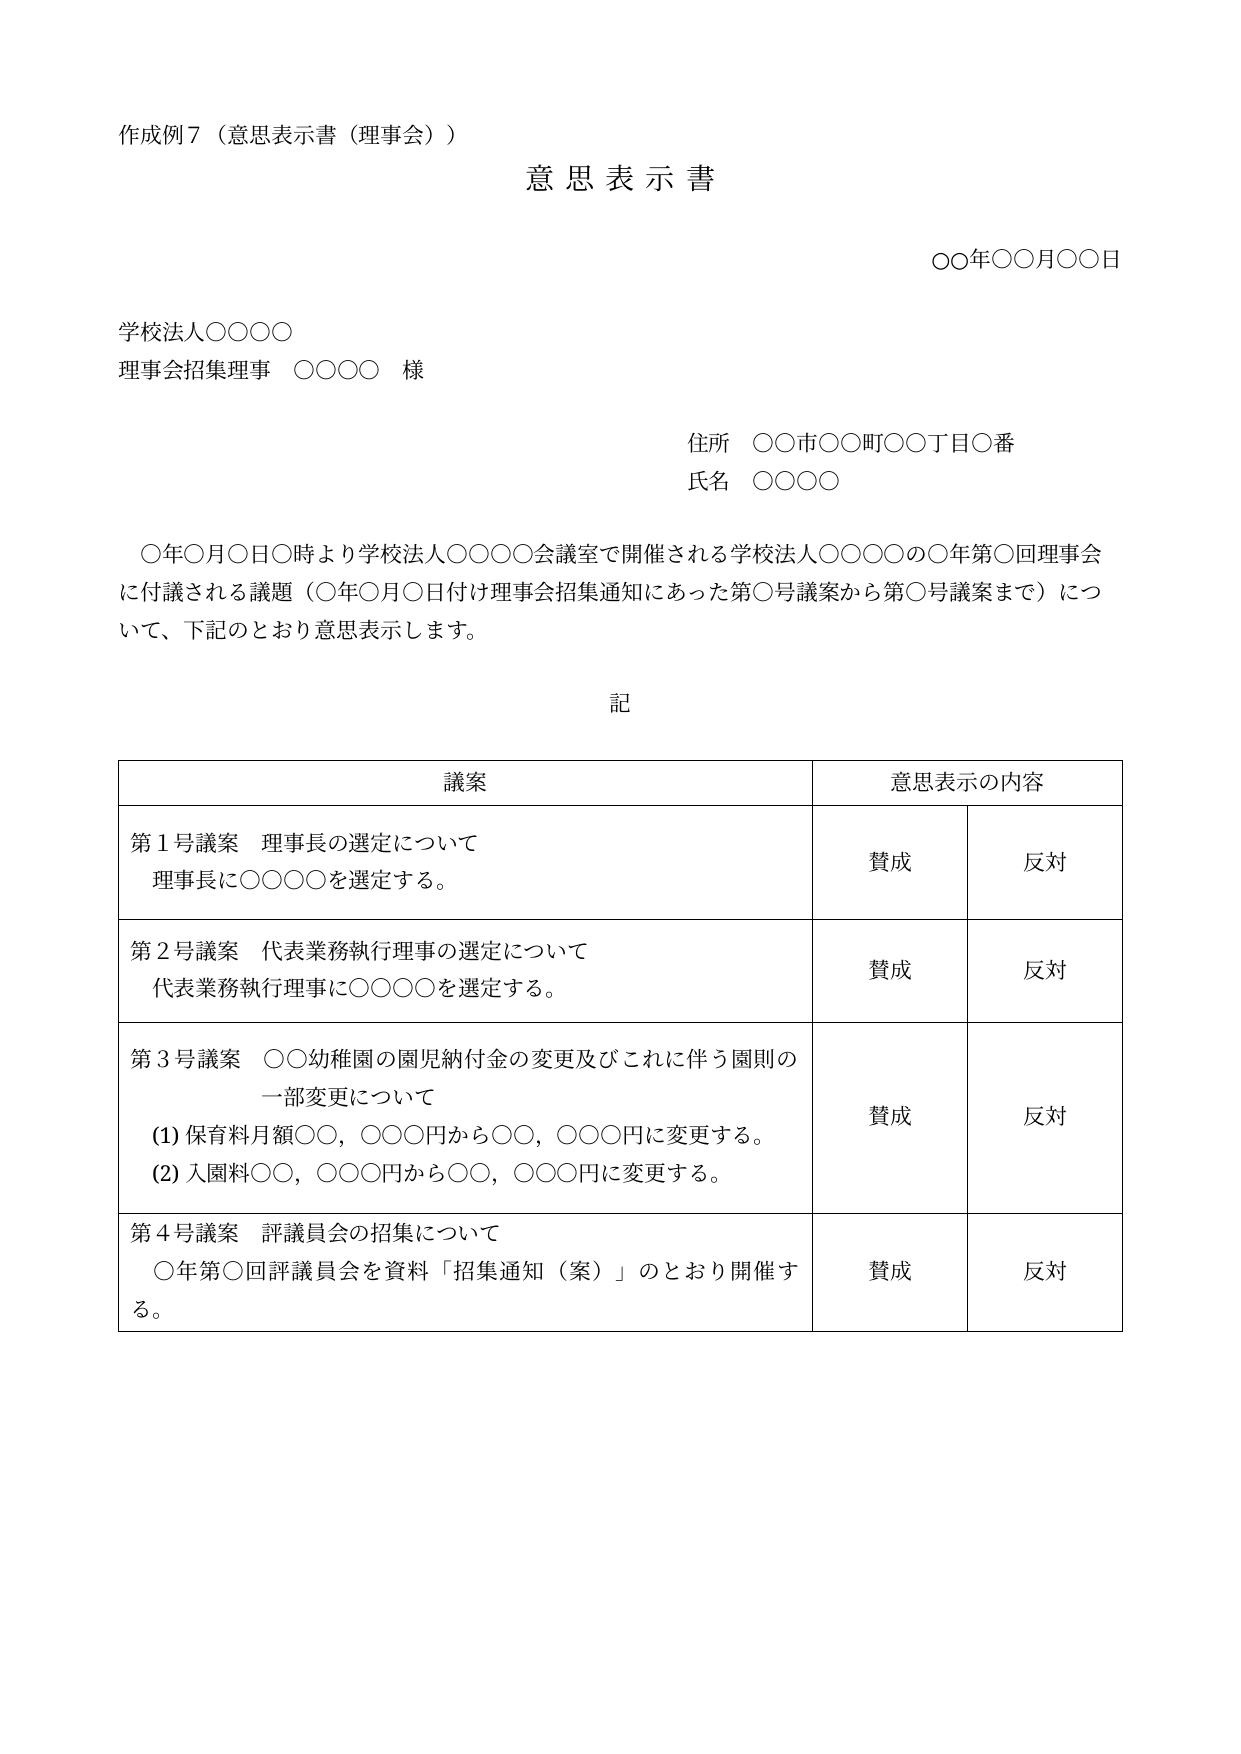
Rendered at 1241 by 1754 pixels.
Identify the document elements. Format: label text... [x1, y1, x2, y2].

text 氏名 ○○○○ [118, 464, 1122, 496]
table_cell 第３号議案 ○○幼稚園の園児納付金の変更及びこれに伴う園則の一部変更について (1) 保育料月額○○，○○○円から○○，○○○円に変更する。 (2) 入園料○○，○○○円から○○，○○○円に変更する。 [119, 1023, 812, 1213]
text 理事会招集理事 ○○○○ 様 [118, 353, 1122, 384]
text 学校法人○○○○ [118, 315, 1122, 347]
table_cell 賛成 [813, 920, 967, 1022]
text 住所 ○○市○○町○○丁目○番 [118, 426, 1122, 458]
table_cell 反対 [968, 806, 1122, 919]
table_cell 反対 [968, 1023, 1122, 1213]
table_header 議案 [119, 761, 812, 805]
table_header 意思表示の内容 [813, 761, 1122, 805]
table_cell 第１号議案 理事長の選定について 理事長に○○○○を選定する。 [119, 806, 812, 919]
table_cell 第２号議案 代表業務執行理事の選定について 代表業務執行理事に○○○○を選定する。 [119, 920, 812, 1022]
text 意思表示書 [118, 156, 1122, 198]
table_cell 賛成 [813, 806, 967, 919]
text ○年○月○日○時より学校法人○○○○会議室で開催される学校法人○○○○の○年第○回理事会に付議される議題（○年○月○日付け理事会招集通知にあった第○号議案から第○号議案まで）について、下記のとおり意思表示します。 [118, 538, 1122, 644]
table_cell 賛成 [813, 1023, 967, 1213]
table_cell 反対 [968, 1214, 1122, 1331]
table_cell 第４号議案 評議員会の招集について ○年第○回評議員会を資料「招集通知（案）」のとおり開催する。 [119, 1214, 812, 1331]
table_cell 反対 [968, 920, 1122, 1022]
text ○○年○○月○○日 [118, 242, 1122, 273]
text 記 [118, 686, 1122, 718]
text 作成例７（意思表示書（理事会）） [118, 118, 1122, 149]
table_cell 賛成 [813, 1214, 967, 1331]
